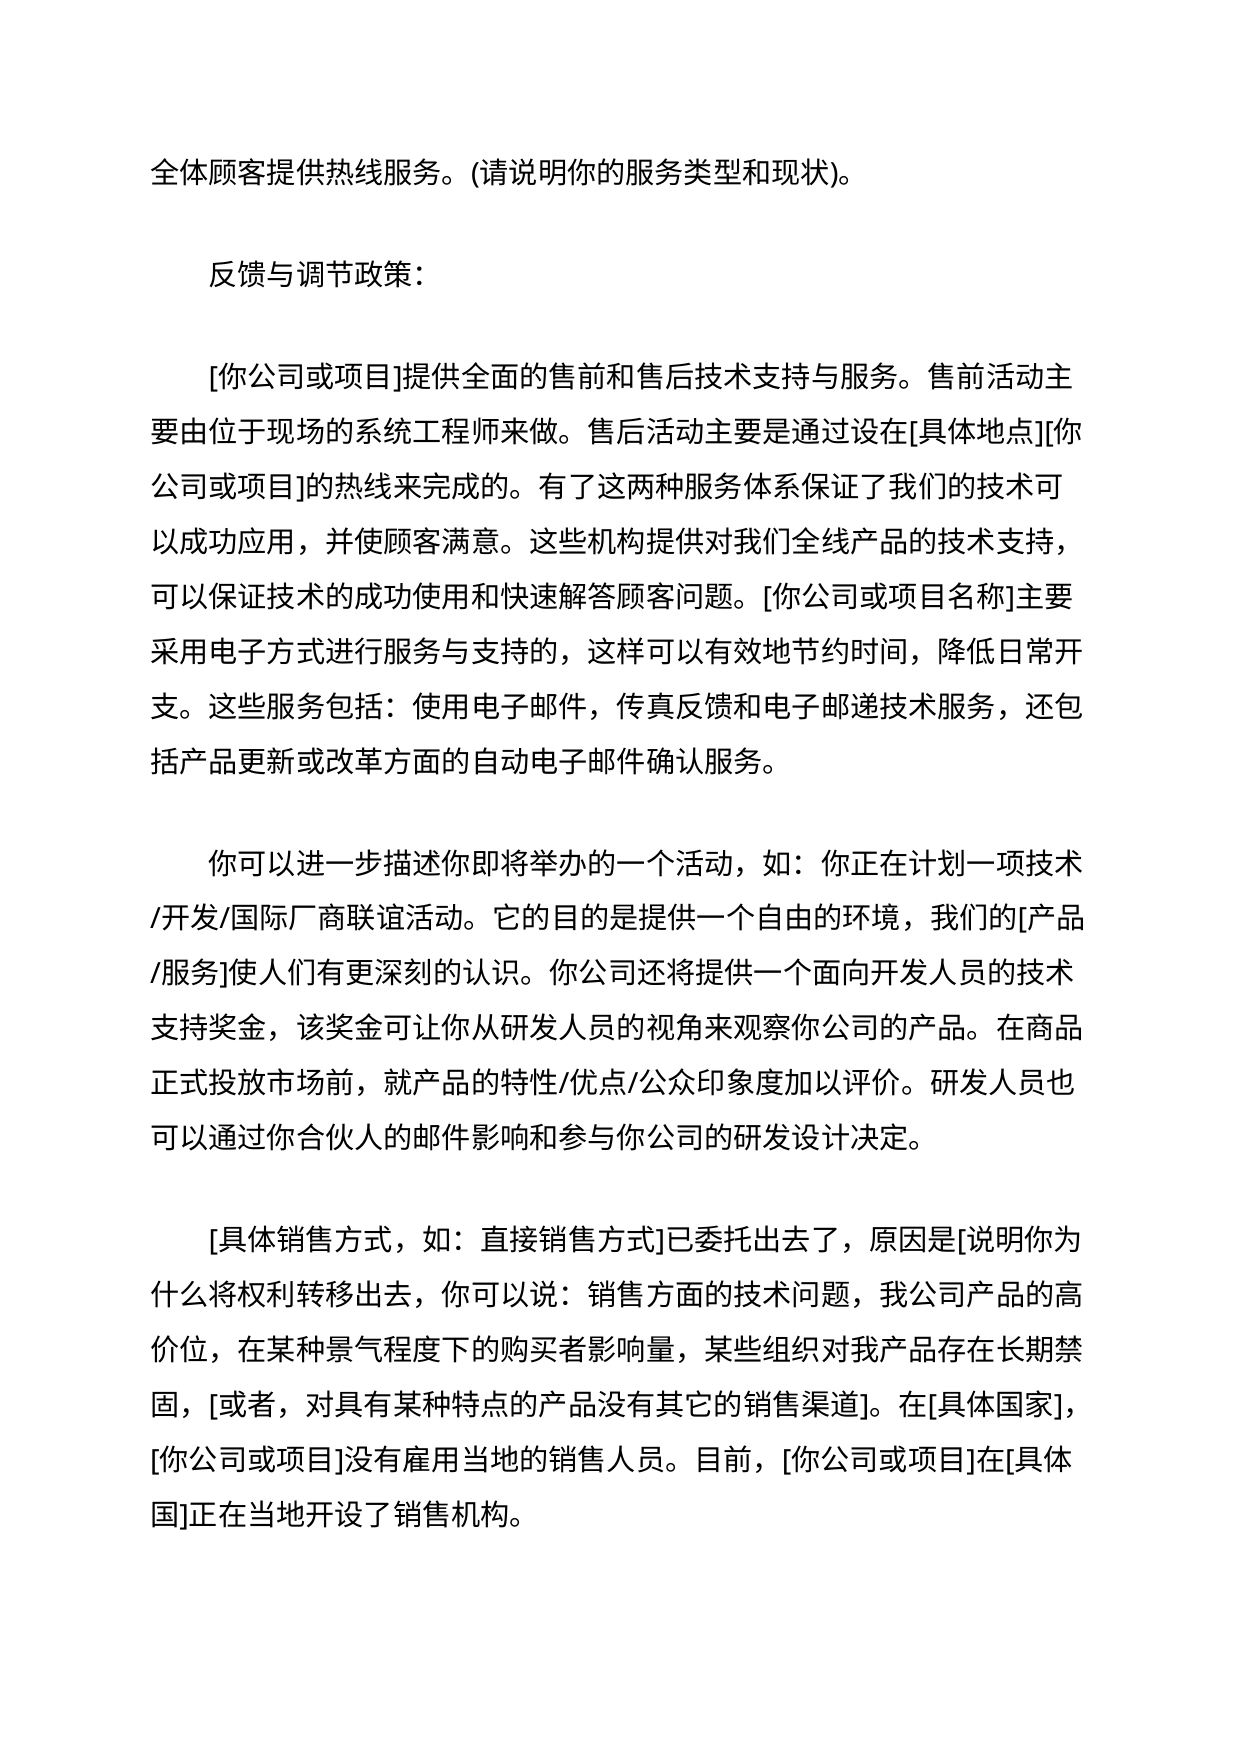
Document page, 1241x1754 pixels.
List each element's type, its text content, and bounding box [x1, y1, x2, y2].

text 你可以进一步描述你即将举办的一个活动，如：你正在计划一项技术/开发/国际厂商联谊活动。它的目的是提供一个自由的环境，我们的[产品/服务]使人们有更深刻的认识。你公司还将提供一个面向开发人员的技术支持奖金，该奖金可让你从研发人员的视角来观察你公司的产品。在商品正式投放市场前，就产品的特性/优点/公众印象度加以评价。研发人员也可以通过你合伙人的邮件影响和参与你公司的研发设计决定。 [150, 840, 1090, 1157]
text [150, 150, 1090, 192]
text 反馈与调节政策： [150, 252, 1090, 294]
text [具体销售方式，如：直接销售方式]已委托出去了，原因是[说明你为什么将权利转移出去，你可以说：销售方面的技术问题，我公司产品的高价位，在某种景气程度下的购买者影响量，某些组织对我产品存在长期禁固，[或者，对具有某种特点的产品没有其它的销售渠道]。在[具体国家]，[你公司或项目]没有雇用当地的销售人员。目前，[你公司或项目]在[具体国]正在当地开设了销售机构。 [150, 1217, 1090, 1534]
text [你公司或项目]提供全面的售前和售后技术支持与服务。售前活动主要由位于现场的系统工程师来做。售后活动主要是通过设在[具体地点][你公司或项目]的热线来完成的。有了这两种服务体系保证了我们的技术可以成功应用，并使顾客满意。这些机构提供对我们全线产品的技术支持，可以保证技术的成功使用和快速解答顾客问题。[你公司或项目名称]主要采用电子方式进行服务与支持的，这样可以有效地节约时间，降低日常开支。这些服务包括：使用电子邮件，传真反馈和电子邮递技术服务，还包括产品更新或改革方面的自动电子邮件确认服务。 [150, 354, 1090, 781]
